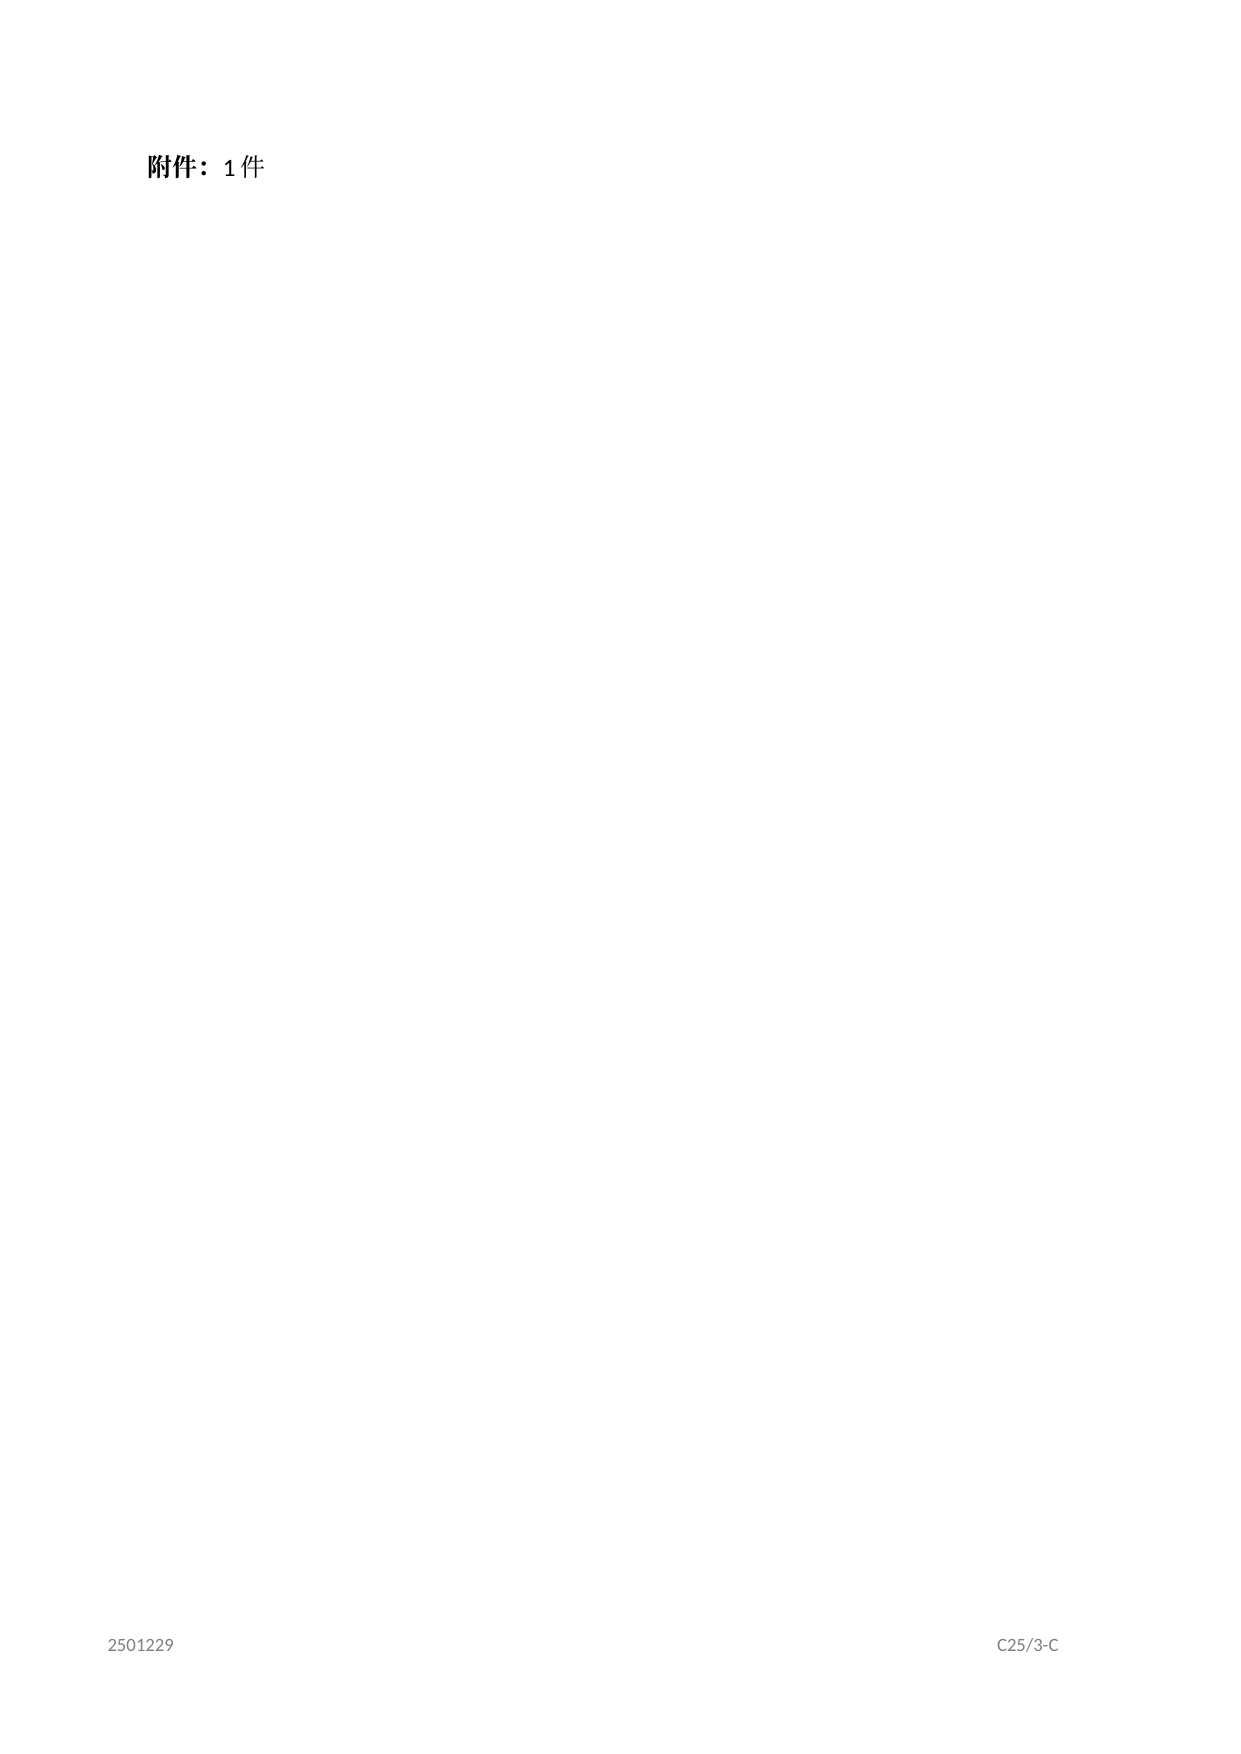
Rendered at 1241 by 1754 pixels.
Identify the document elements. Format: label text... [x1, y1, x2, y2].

text 附件：1件 [148, 148, 1092, 184]
